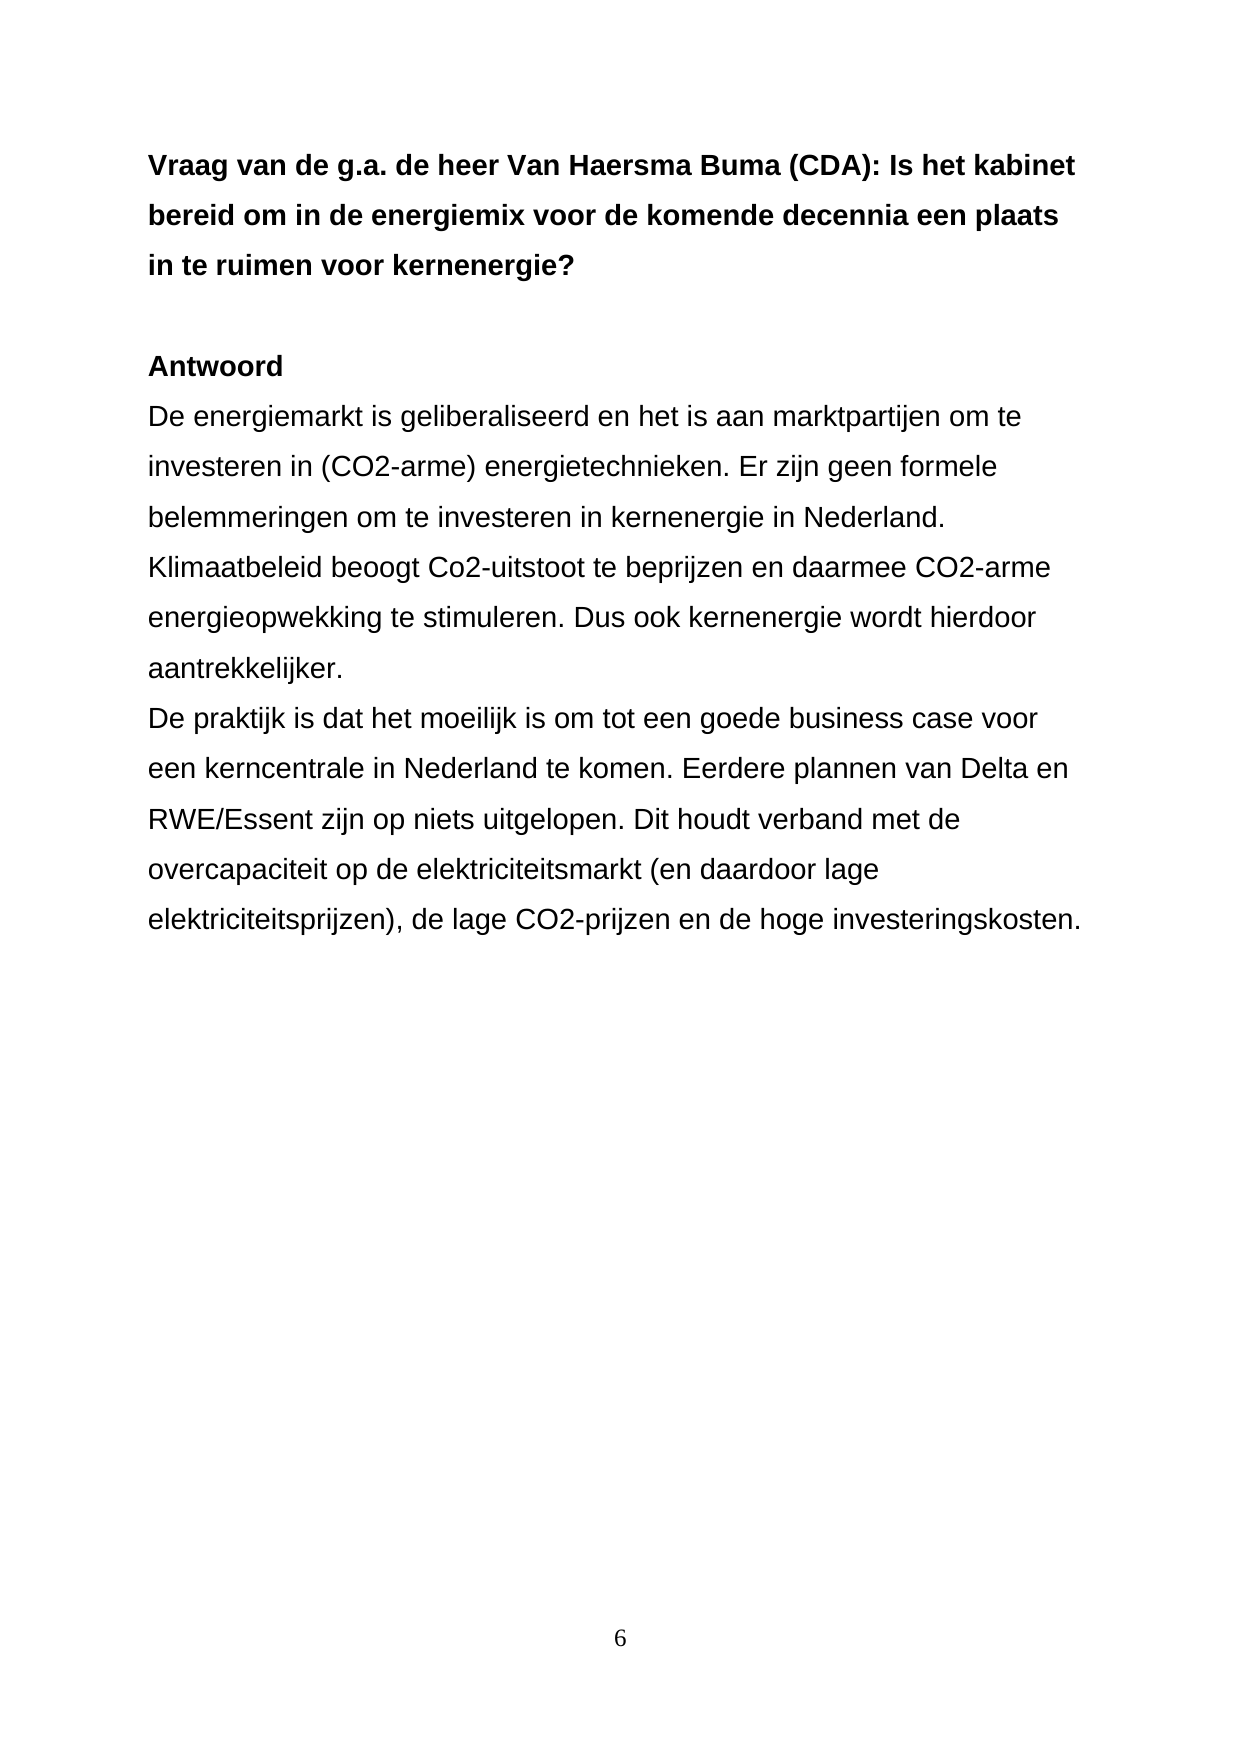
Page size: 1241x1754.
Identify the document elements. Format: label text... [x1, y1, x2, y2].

text De energiemarkt is geliberaliseerd en het is aan marktpartijen om te investeren in (CO2-arme) energietechnieken. Er zijn geen formele belemmeringen om te investeren in kernenergie in Nederland. Klimaatbeleid beoogt Co2-uitstoot te beprijzen en daarmee CO2-arme energieopwekking te stimuleren. Dus ook kernenergie wordt hierdoor aantrekkelijker. [148, 399, 1093, 684]
text Antwoord [148, 349, 1093, 382]
text Vraag van de g.a. de heer Van Haersma Buma (CDA): Is het kabinet bereid om in de energiemix voor de komende decennia een plaats in te ruimen voor kernenergie? [148, 148, 1093, 282]
text De praktijk is dat het moeilijk is om tot een goede business case voor een kerncentrale in Nederland te komen. Eerdere plannen van Delta en RWE/Essent zijn op niets uitgelopen. Dit houdt verband met de overcapaciteit op de elektriciteitsmarkt (en daardoor lage elektriciteitsprijzen), de lage CO2-prijzen en de hoge investeringskosten. [148, 701, 1093, 936]
